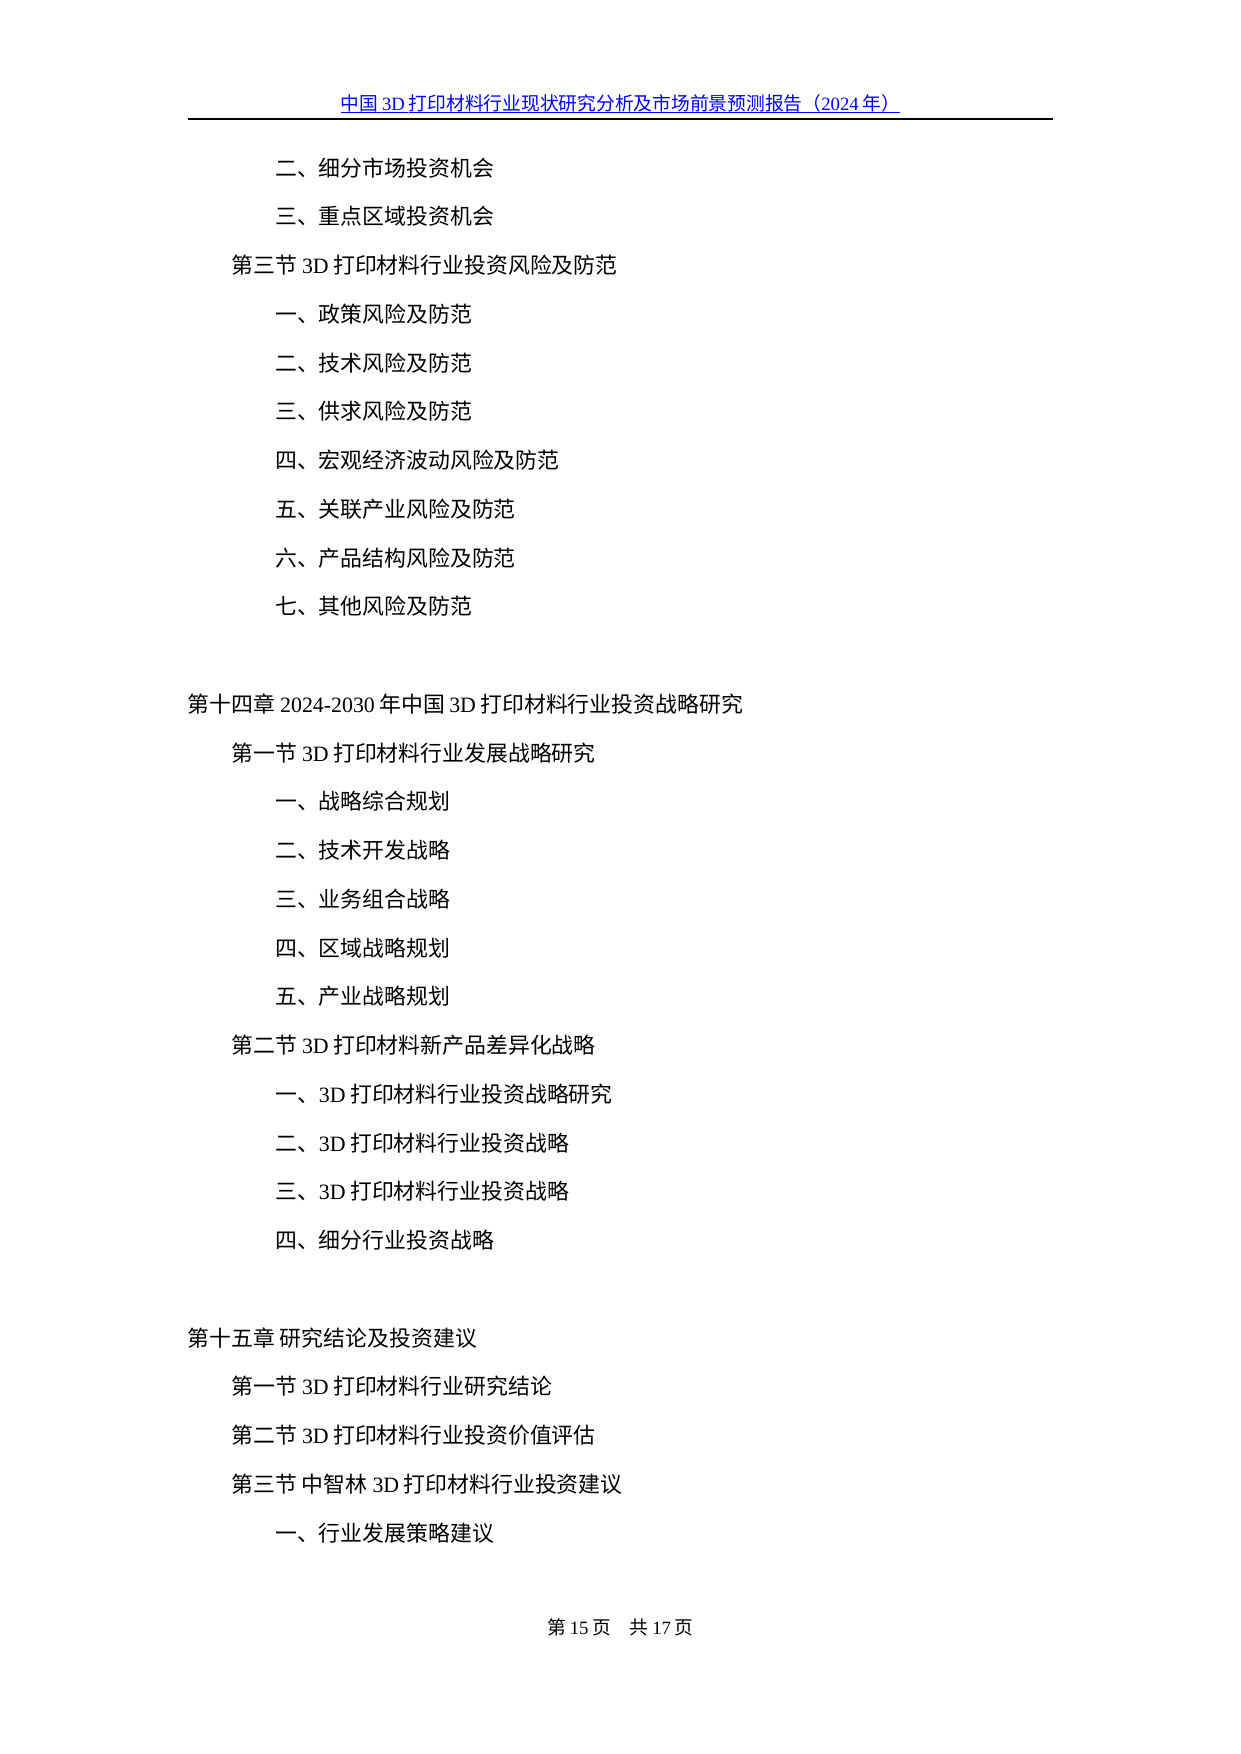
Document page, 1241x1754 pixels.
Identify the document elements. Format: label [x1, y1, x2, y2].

text [187, 150, 1053, 1548]
